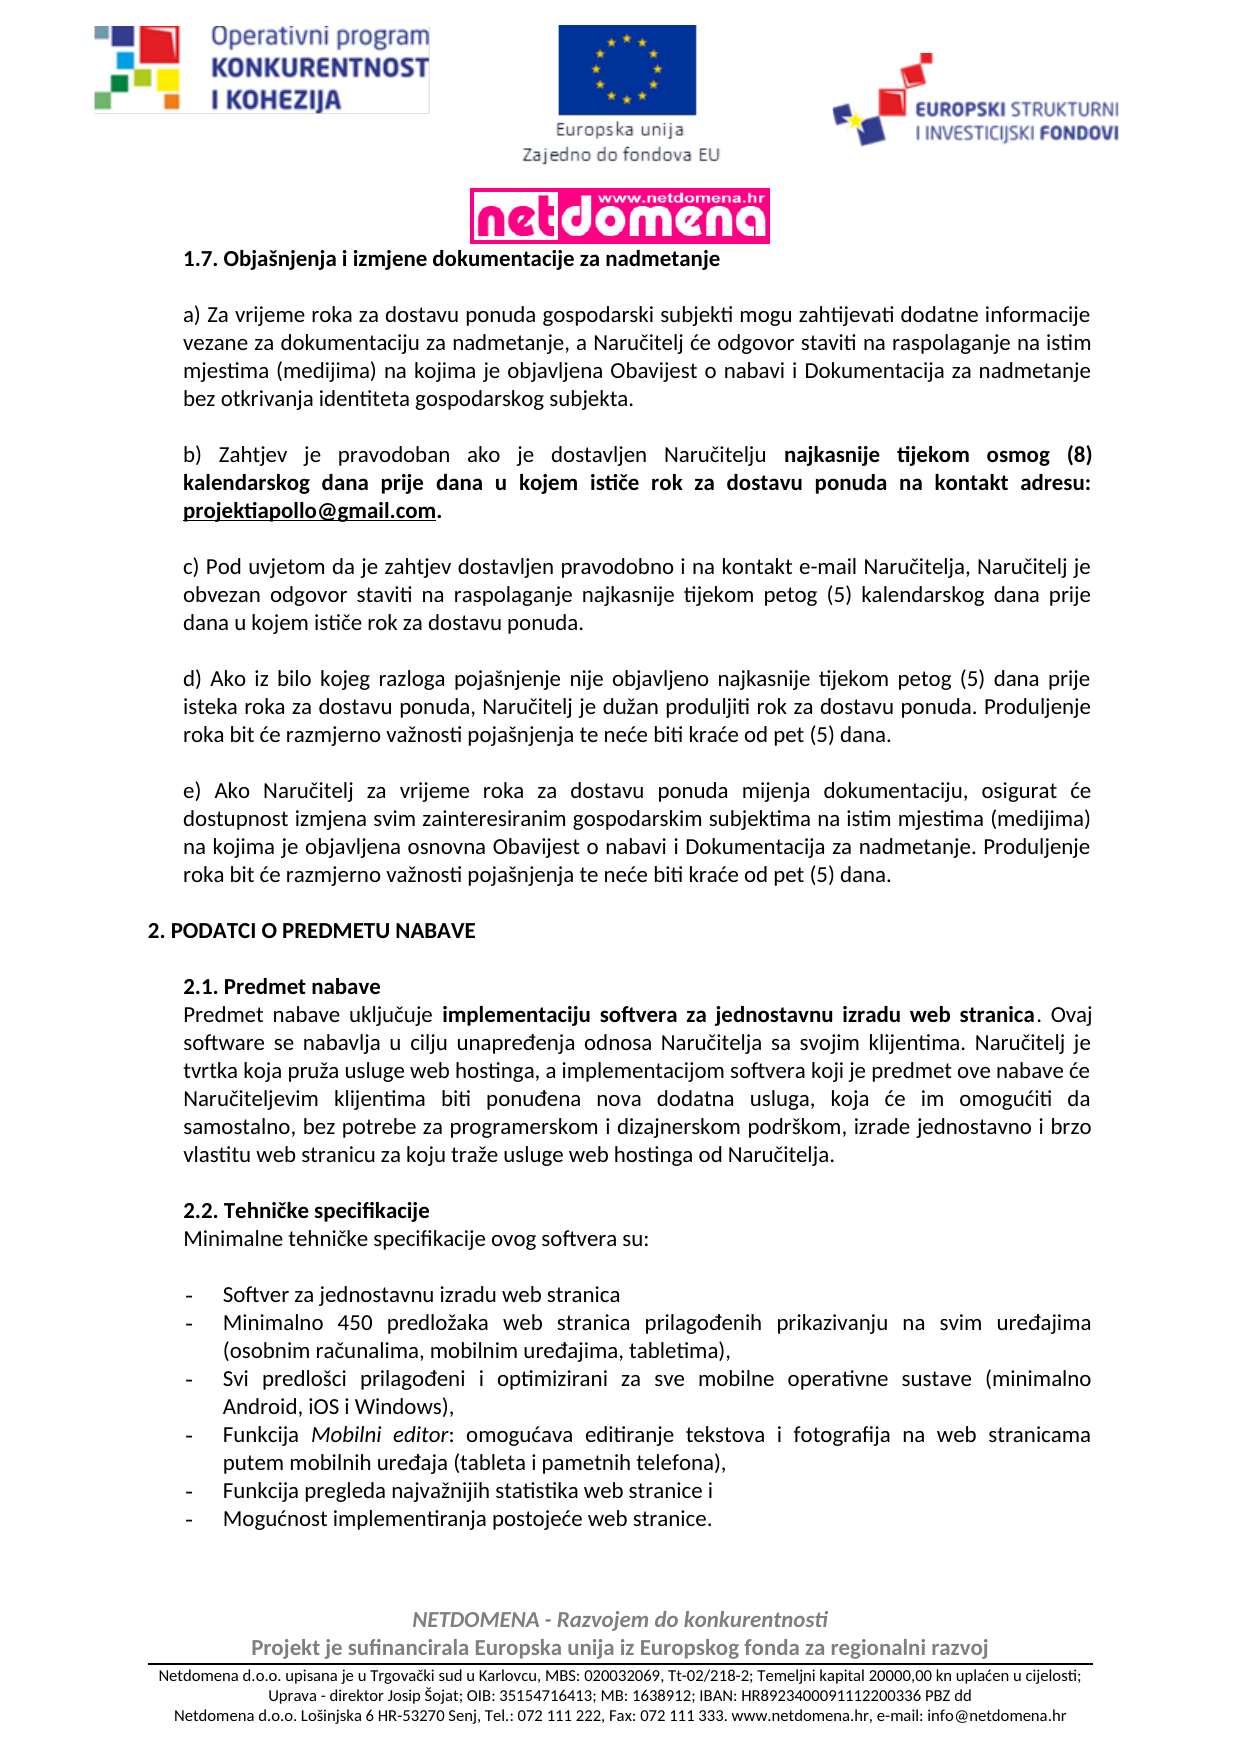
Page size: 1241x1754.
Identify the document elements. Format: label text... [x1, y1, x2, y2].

list Funkcija Mobilni editor: omogućava editiranje tekstova i fotografija na web stranicama putem mobilnih uređaja (tableta i pametnih telefona), [185, 1421, 1093, 1477]
text 2.2. Tehničke specifikacije [183, 1196, 1093, 1224]
list Minimalno 450 predložaka web stranica prilagođenih prikazivanju na svim uređajima (osobnim računalima, mobilnim uređajima, tabletima), [185, 1308, 1093, 1364]
text 2. PODATCI O PREDMETU NABAVE [148, 916, 1093, 944]
text 2.1. Predmet nabave [183, 972, 1093, 1000]
picture [470, 188, 770, 244]
text e) Ako Naručitelj za vrijeme roka za dostavu ponuda mijenja dokumentaciju, osigurat će dostupnost izmjena svim zainteresiranim gospodarskim subjektima na istim mjestima (medijima) na kojima je objavljena osnovna Obavijest o nabavi i Dokumentacija za nadmetanje. Produljenje roka bit će razmjerno važnosti pojašnjenja te neće biti kraće od pet (5) dana. [183, 776, 1093, 888]
list Softver za jednostavnu izradu web stranica [185, 1280, 1093, 1308]
picture [832, 53, 1120, 148]
text Predmet nabave uključuje implementaciju softvera za jednostavnu izradu web stranica. Ovaj software se nabavlja u cilju unapređenja odnosa Naručitelja sa svojim klijentima. Naručitelj je tvrtka koja pruža usluge web hostinga, a implementacijom softvera koji je predmet ove nabave će Naručiteljevim klijentima biti ponuđena nova dodatna usluga, koja će im omogućiti da samostalno, bez potrebe za programerskom i dizajnerskom podrškom, izrade jednostavno i brzo vlastitu web stranicu za koju traže usluge web hostinga od Naručitelja. [183, 1000, 1093, 1168]
list Funkcija pregleda najvažnijih statistika web stranice i [185, 1477, 1093, 1504]
text 1.7. Objašnjenja i izmjene dokumentacije za nadmetanje [183, 244, 1093, 272]
picture [94, 26, 431, 117]
text a) Za vrijeme roka za dostavu ponuda gospodarski subjekti mogu zahtijevati dodatne informacije vezane za dokumentaciju za nadmetanje, a Naručitelj će odgovor staviti na raspolaganje na istim mjestima (medijima) na kojima je objavljena Obavijest o nabavi i Dokumentacija za nadmetanje bez otkrivanja identiteta gospodarskog subjekta. [183, 300, 1093, 412]
picture [501, 25, 747, 185]
text c) Pod uvjetom da je zahtjev dostavljen pravodobno i na kontakt e-mail Naručitelja, Naručitelj je obvezan odgovor staviti na raspolaganje najkasnije tijekom petog (5) kalendarskog dana prije dana u kojem ističe rok za dostavu ponuda. [183, 552, 1093, 636]
text Minimalne tehničke specifikacije ovog softvera su: [183, 1224, 1093, 1252]
text d) Ako iz bilo kojeg razloga pojašnjenje nije objavljeno najkasnije tijekom petog (5) dana prije isteka roka za dostavu ponuda, Naručitelj je dužan produljiti rok za dostavu ponuda. Produljenje roka bit će razmjerno važnosti pojašnjenja te neće biti kraće od pet (5) dana. [183, 664, 1093, 748]
text b) Zahtjev je pravodoban ako je dostavljen Naručitelju najkasnije tijekom osmog (8) kalendarskog dana prije dana u kojem ističe rok za dostavu ponuda na kontakt adresu: projektiapollo@gmail.com. [183, 440, 1093, 524]
list Mogućnost implementiranja postojeće web stranice. [185, 1504, 1093, 1533]
list Svi predlošci prilagođeni i optimizirani za sve mobilne operativne sustave (minimalno Android, iOS i Windows), [185, 1364, 1093, 1421]
